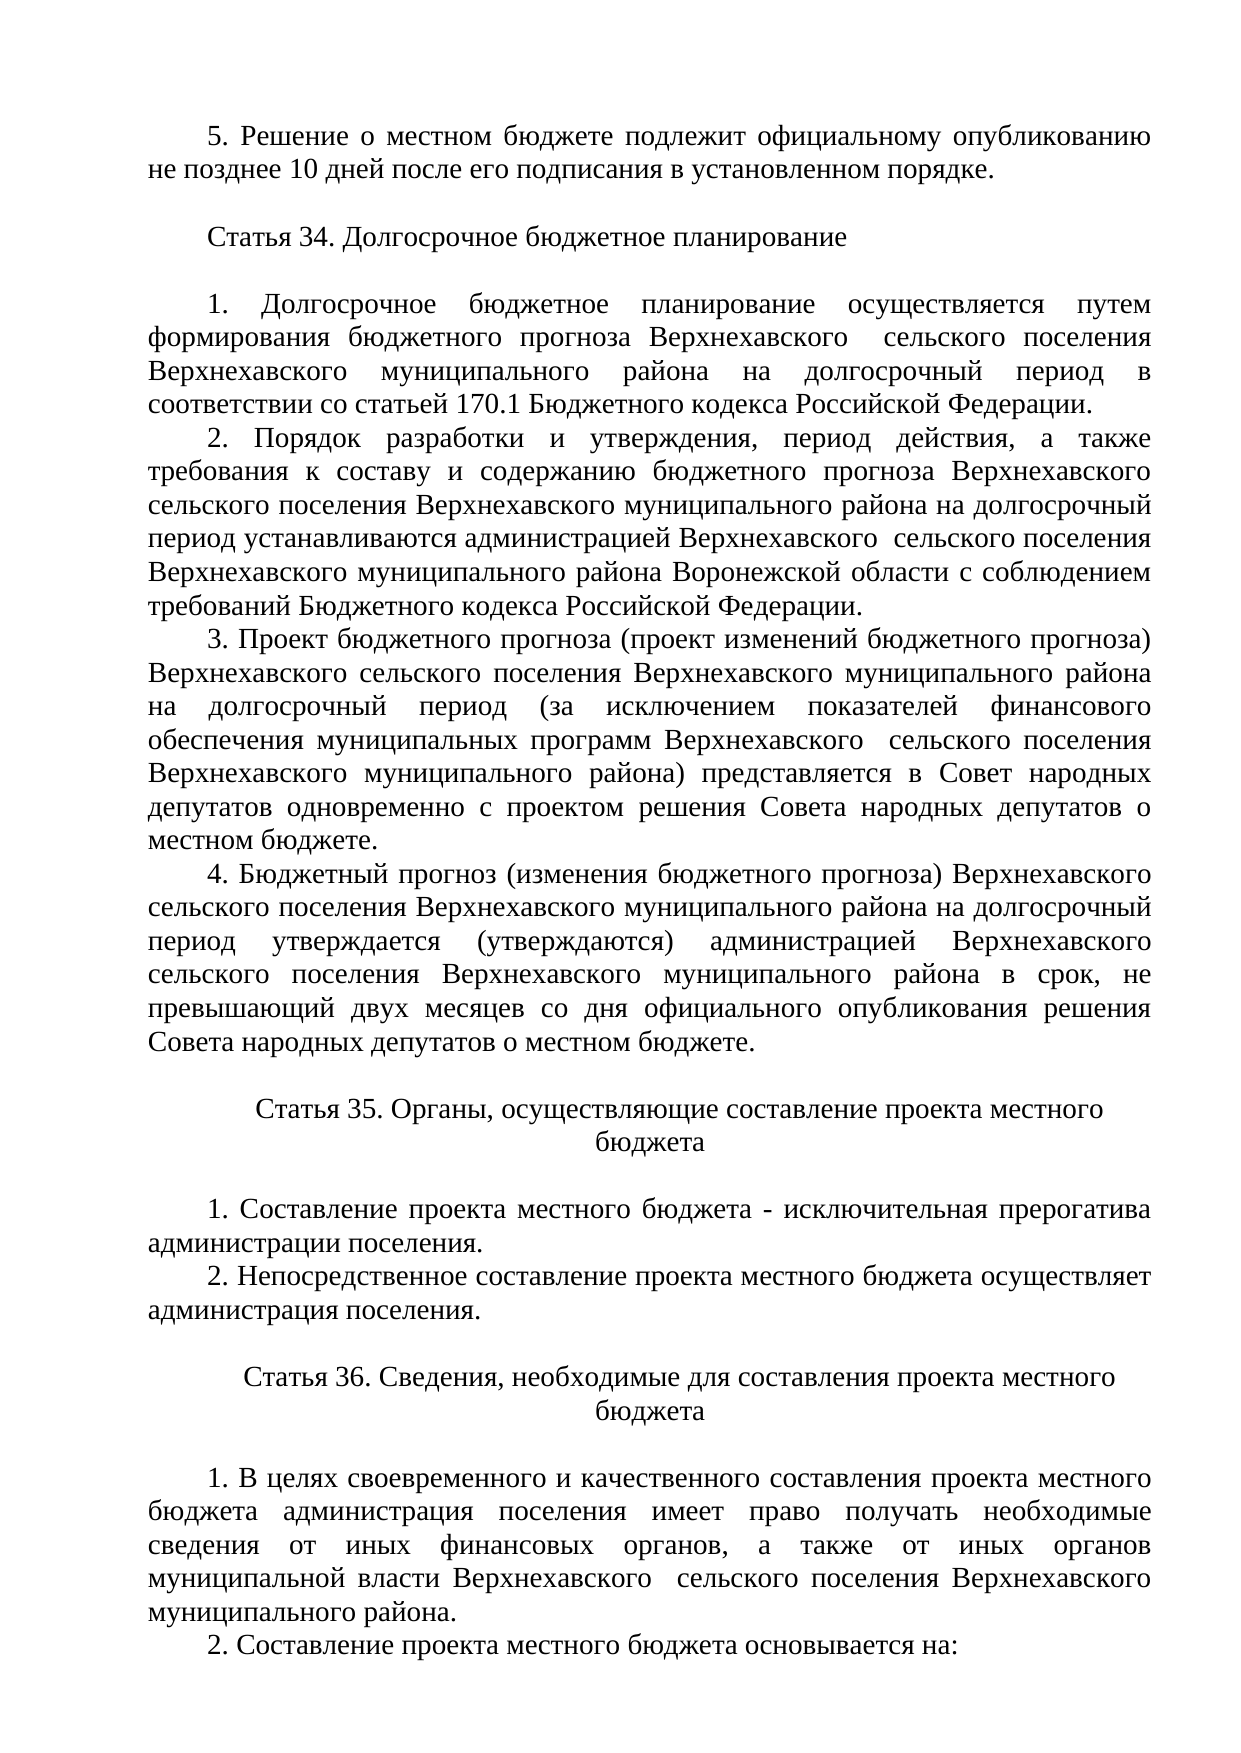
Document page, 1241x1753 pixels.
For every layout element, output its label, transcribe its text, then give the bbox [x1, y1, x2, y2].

text 4. Бюджетный прогноз (изменения бюджетного прогноза) Верхнехавского сельского поселения Верхнехавского муниципального района на долгосрочный период утверждается (утверждаются) администрацией Верхнехавского сельского поселения Верхнехавского муниципального района в срок, не превышающий двух месяцев со дня официального опубликования решения Совета народных депутатов о местном бюджете. [148, 856, 1152, 1057]
text 2. Составление проекта местного бюджета основывается на: [148, 1627, 1152, 1661]
text 1. Составление проекта местного бюджета - исключительная прерогатива администрации поселения. [148, 1191, 1152, 1258]
text 1. Долгосрочное бюджетное планирование осуществляется путем формирования бюджетного прогноза Верхнехавского сельского поселения Верхнехавского муниципального района на долгосрочный период в соответствии со статьей 170.1 Бюджетного кодекса Российской Федерации. [148, 286, 1152, 420]
text 2. Порядок разработки и утверждения, период действия, а также требования к составу и содержанию бюджетного прогноза Верхнехавского сельского поселения Верхнехавского муниципального района на долгосрочный период устанавливаются администрацией Верхнехавского сельского поселения Верхнехавского муниципального района Воронежской области с соблюдением требований Бюджетного кодекса Российской Федерации. [148, 420, 1152, 621]
text 3. Проект бюджетного прогноза (проект изменений бюджетного прогноза) Верхнехавского сельского поселения Верхнехавского муниципального района на долгосрочный период (за исключением показателей финансового обеспечения муниципальных программ Верхнехавского сельского поселения Верхнехавского муниципального района) представляется в Совет народных депутатов одновременно с проектом решения Совета народных депутатов о местном бюджете. [148, 621, 1152, 856]
text 5. Решение о местном бюджете подлежит официальному опубликованию не позднее 10 дней после его подписания в установленном порядке. [148, 118, 1152, 185]
text Статья 34. Долгосрочное бюджетное планирование [148, 219, 1152, 252]
text Статья 35. Органы, осуществляющие составление проекта местного бюджета [148, 1091, 1152, 1158]
text 1. В целях своевременного и качественного составления проекта местного бюджета администрация поселения имеет право получать необходимые сведения от иных финансовых органов, а также от иных органов муниципальной власти Верхнехавского сельского поселения Верхнехавского муниципального района. [148, 1460, 1152, 1627]
text 2. Непосредственное составление проекта местного бюджета осуществляет администрация поселения. [148, 1258, 1152, 1326]
text Статья 36. Сведения, необходимые для составления проекта местного бюджета [148, 1359, 1152, 1426]
